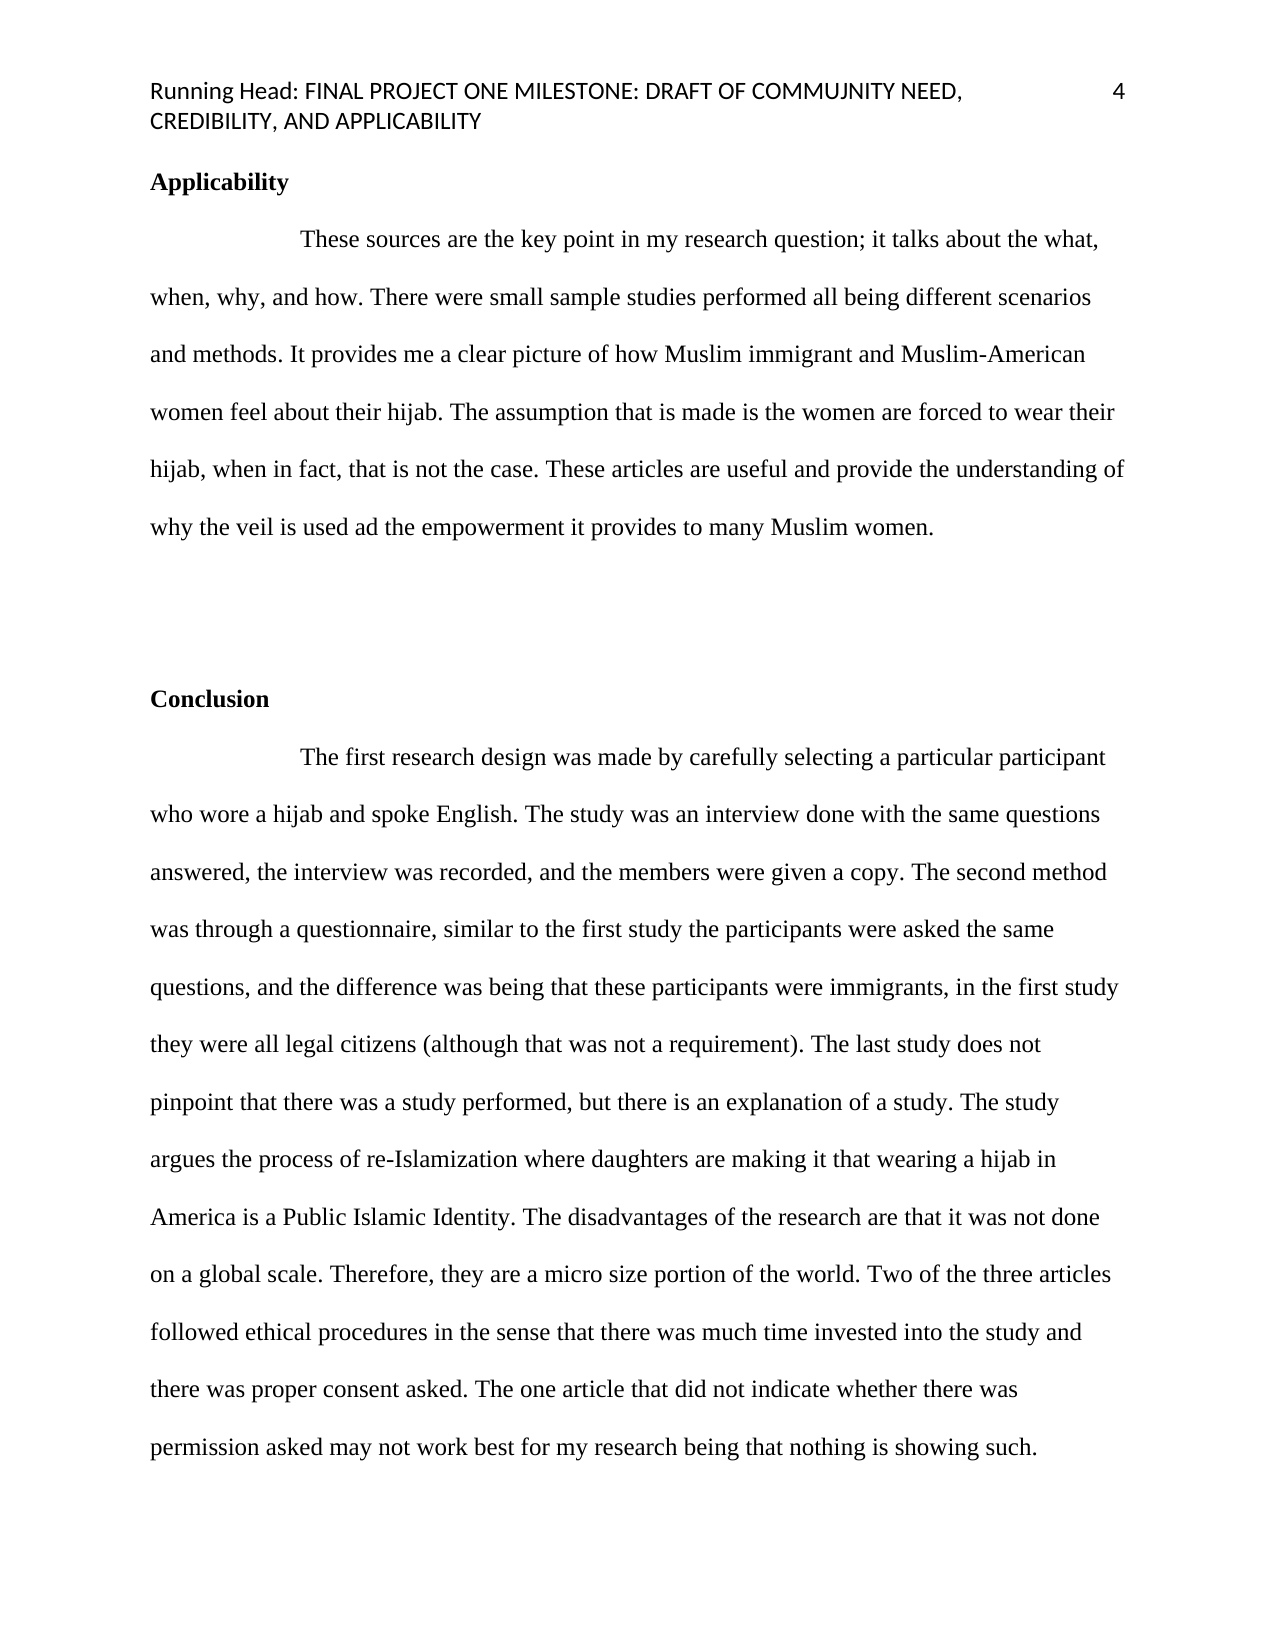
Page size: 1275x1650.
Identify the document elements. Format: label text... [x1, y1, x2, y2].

text Applicability [150, 167, 1125, 195]
text Conclusion [150, 684, 1125, 713]
text These sources are the key point in my research question; it talks about the what, when, why, and how. There were small sample studies performed all being different scenarios and methods. It provides me a clear picture of how Muslim immigrant and Muslim-American women feel about their hijab. The assumption that is made is the women are forced to wear their hijab, when in fact, that is not the case. These articles are useful and provide the understanding of why the veil is used ad the empowerment it provides to many Muslim women. [150, 224, 1125, 540]
text The first research design was made by carefully selecting a particular participant who wore a hijab and spoke English. The study was an interview done with the same questions answered, the interview was recorded, and the members were given a copy. The second method was through a questionnaire, similar to the first study the participants were asked the same questions, and the difference was being that these participants were immigrants, in the first study they were all legal citizens (although that was not a requirement). The last study does not pinpoint that there was a study performed, but there is an explanation of a study. The study argues the process of re-Islamization where daughters are making it that wearing a hijab in America is a Public Islamic Identity. The disadvantages of the research are that it was not done on a global scale. Therefore, they are a micro size portion of the world. Two of the three articles followed ethical procedures in the sense that there was much time invested into the study and there was proper consent asked. The one article that did not indicate whether there was permission asked may not work best for my research being that nothing is showing such. [150, 742, 1125, 1460]
